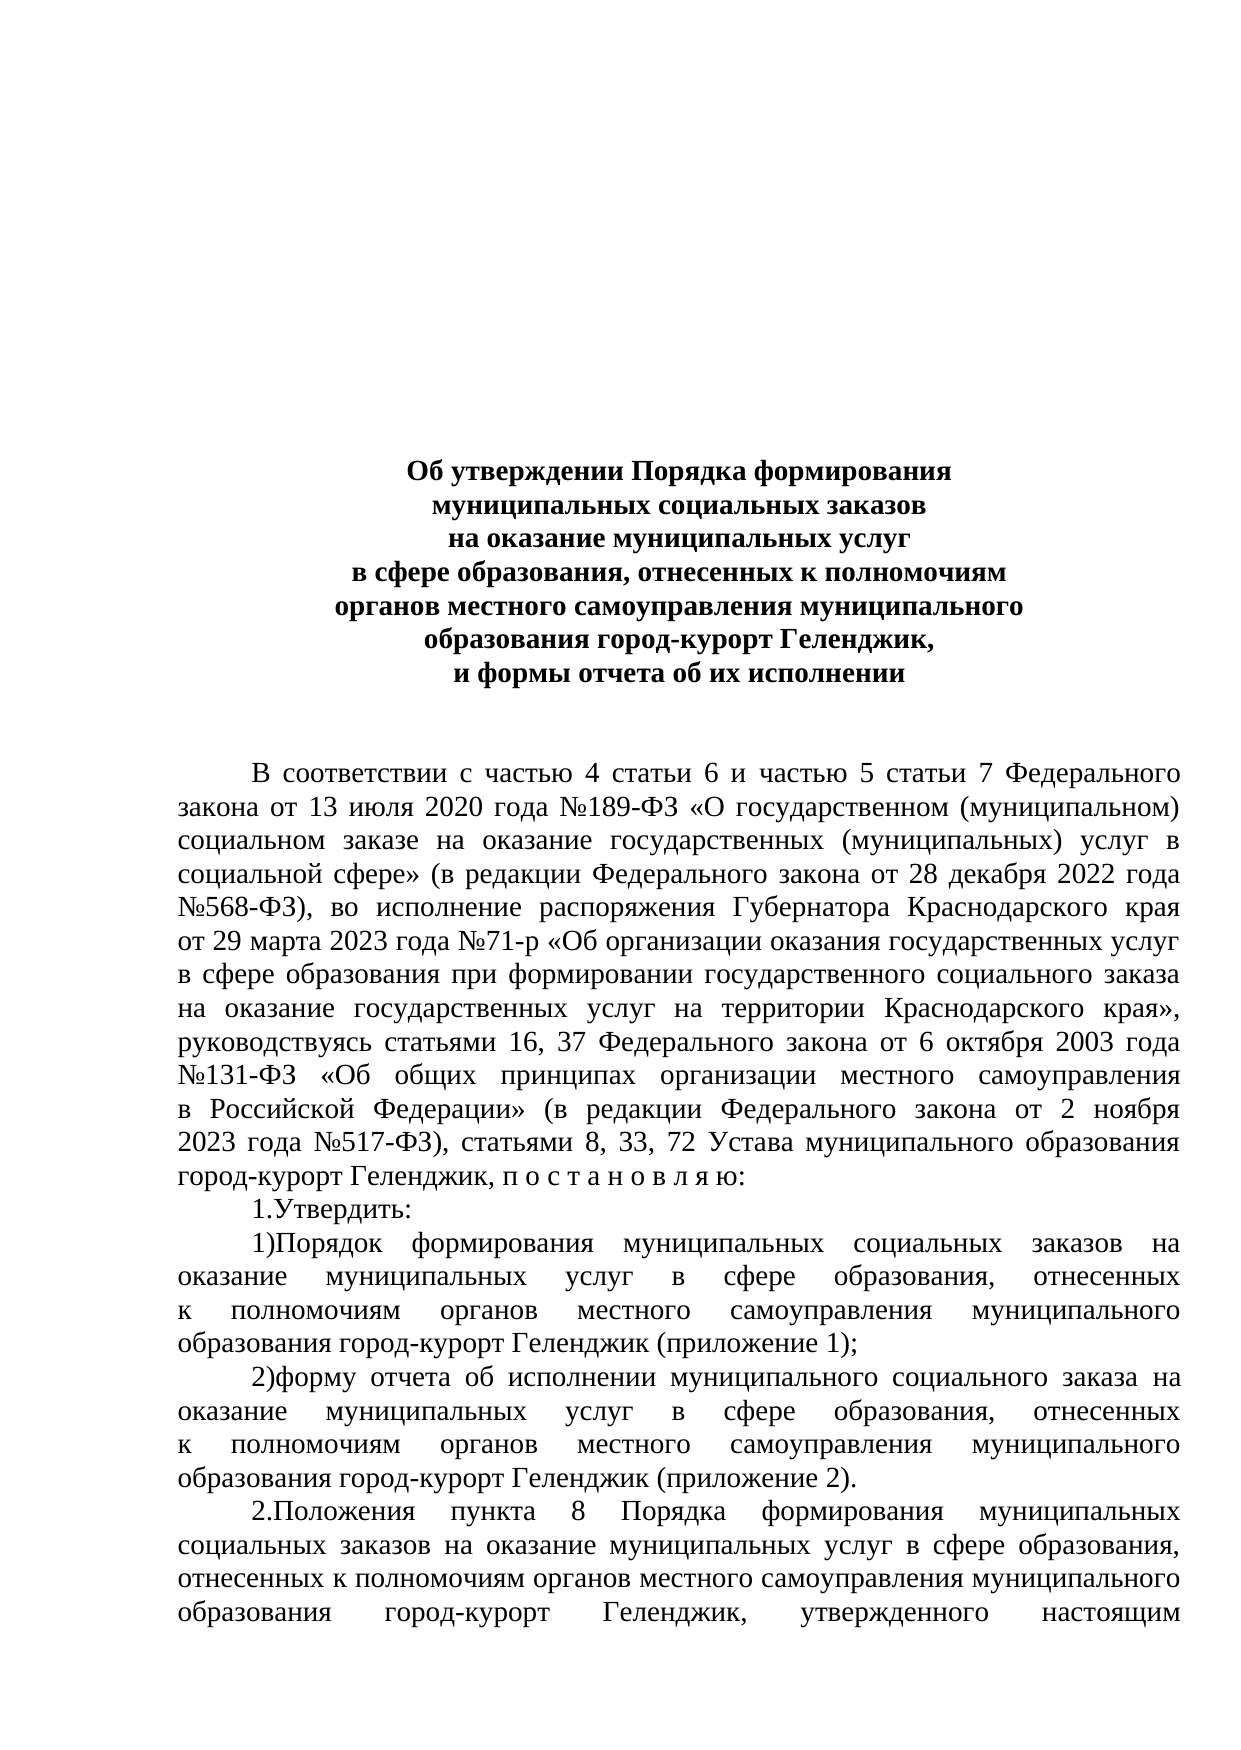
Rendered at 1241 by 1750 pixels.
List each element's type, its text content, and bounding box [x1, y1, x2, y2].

text 1)Порядок формирования муниципальных социальных заказов на оказание муниципальных услуг в сфере образования, отнесенных к полномочиям органов местного самоуправления муниципального образования город-курорт Геленджик (приложение 1); [177, 1225, 1181, 1359]
text в сфере образования, отнесенных к полномочиям [177, 554, 1181, 588]
text Об утверждении Порядка формирования [177, 453, 1181, 487]
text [177, 1493, 1181, 1627]
text В соответствии с частью 4 статьи 6 и частью 5 статьи 7 Федерального закона от 13 июля 2020 года №189-ФЗ «О государственном (муниципальном) социальном заказе на оказание государственных (муниципальных) услуг в социальной сфере» (в редакции Федерального закона от 28 декабря 2022 года №568-ФЗ), во исполнение распоряжения Губернатора Краснодарского края от 29 марта 2023 года №71-р «Об организации оказания государственных услуг в сфере образования при формировании государственного социального заказа на оказание государственных услуг на территории Краснодарского края», руководствуясь статьями 16, 37 Федерального закона от 6 октября 2003 года №131-ФЗ «Об общих принципах организации местного самоуправления в Российской Федерации» (в редакции Федерального закона от 2 ноября 2023 года №517-ФЗ), статьями 8, 33, 72 Устава муниципального образования город-курорт Геленджик, п о с т а н о в л я ю: [177, 755, 1181, 1191]
text органов местного самоуправления муниципального [177, 588, 1181, 621]
text муниципальных социальных заказов [177, 487, 1181, 521]
text 1.Утвердить: [177, 1191, 1181, 1225]
text и формы отчета об их исполнении [177, 655, 1181, 688]
text на оказание муниципальных услуг [177, 521, 1181, 554]
text 2)форму отчета об исполнении муниципального социального заказа на оказание муниципальных услуг в сфере образования, отнесенных к полномочиям органов местного самоуправления муниципального образования город-курорт Геленджик (приложение 2). [177, 1359, 1181, 1493]
text образования город-курорт Геленджик, [177, 621, 1181, 655]
